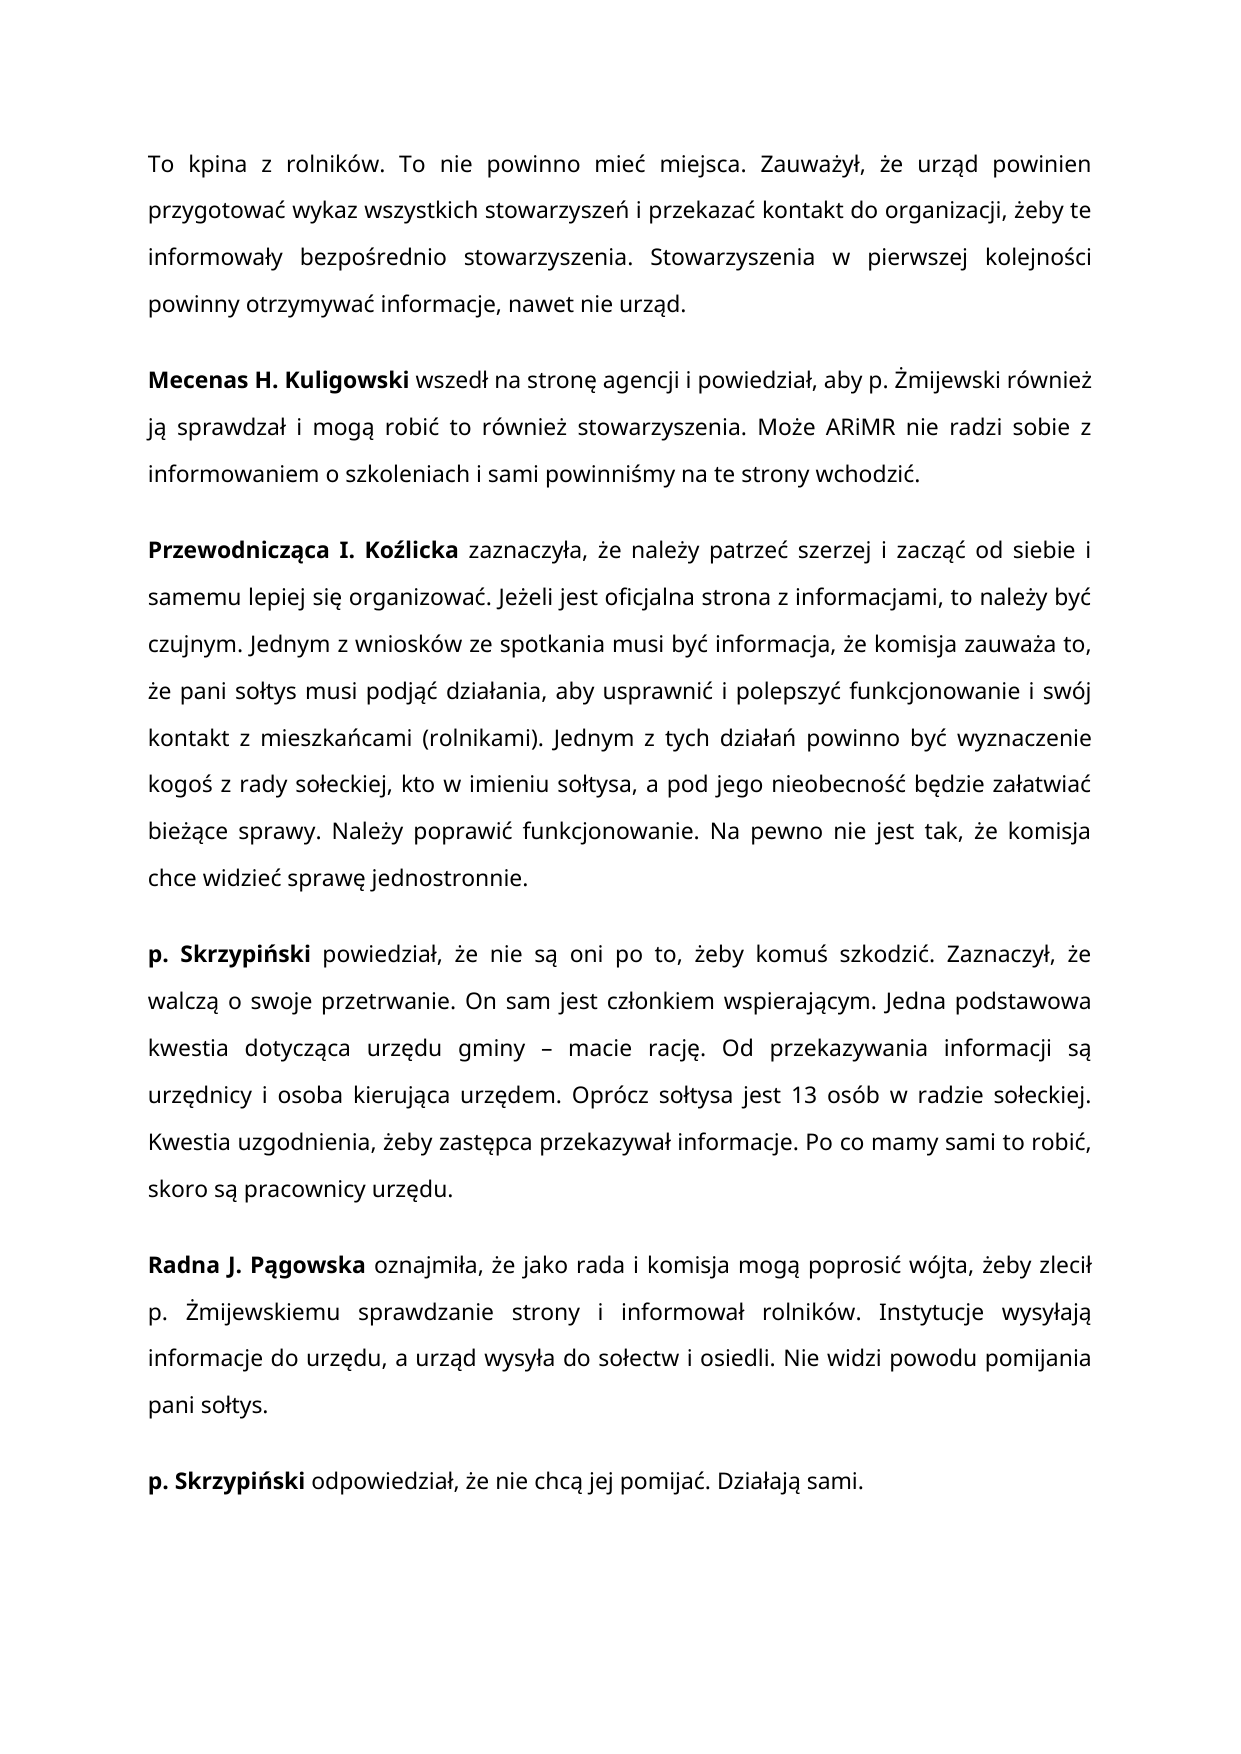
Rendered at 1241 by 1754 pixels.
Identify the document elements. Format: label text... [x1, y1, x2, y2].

text Mecenas H. Kuligowski wszedł na stronę agencji i powiedział, aby p. Żmijewski również ją sprawdzał i mogą robić to również stowarzyszenia. Może ARiMR nie radzi sobie z informowaniem o szkoleniach i sami powinniśmy na te strony wchodzić. [148, 364, 1093, 489]
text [148, 148, 1093, 319]
text Radna J. Pągowska oznajmiła, że jako rada i komisja mogą poprosić wójta, żeby zlecił p. Żmijewskiemu sprawdzanie strony i informował rolników. Instytucje wysyłają informacje do urzędu, a urząd wysyła do sołectw i osiedli. Nie widzi powodu pomijania pani sołtys. [148, 1249, 1093, 1421]
text Przewodnicząca I. Koźlicka zaznaczyła, że należy patrzeć szerzej i zacząć od siebie i samemu lepiej się organizować. Jeżeli jest oficjalna strona z informacjami, to należy być czujnym. Jednym z wniosków ze spotkania musi być informacja, że komisja zauważa to, że pani sołtys musi podjąć działania, aby usprawnić i polepszyć funkcjonowanie i swój kontakt z mieszkańcami (rolnikami). Jednym z tych działań powinno być wyznaczenie kogoś z rady sołeckiej, kto w imieniu sołtysa, a pod jego nieobecność będzie załatwiać bieżące sprawy. Należy poprawić funkcjonowanie. Na pewno nie jest tak, że komisja chce widzieć sprawę jednostronnie. [148, 534, 1093, 893]
text p. Skrzypiński powiedział, że nie są oni po to, żeby komuś szkodzić. Zaznaczył, że walczą o swoje przetrwanie. On sam jest członkiem wspierającym. Jedna podstawowa kwestia dotycząca urzędu gminy – macie rację. Od przekazywania informacji są urzędnicy i osoba kierująca urzędem. Oprócz sołtysa jest 13 osób w radzie sołeckiej. Kwestia uzgodnienia, żeby zastępca przekazywał informacje. Po co mamy sami to robić, skoro są pracownicy urzędu. [148, 938, 1093, 1204]
text p. Skrzypiński odpowiedział, że nie chcą jej pomijać. Działają sami. [148, 1465, 1093, 1497]
